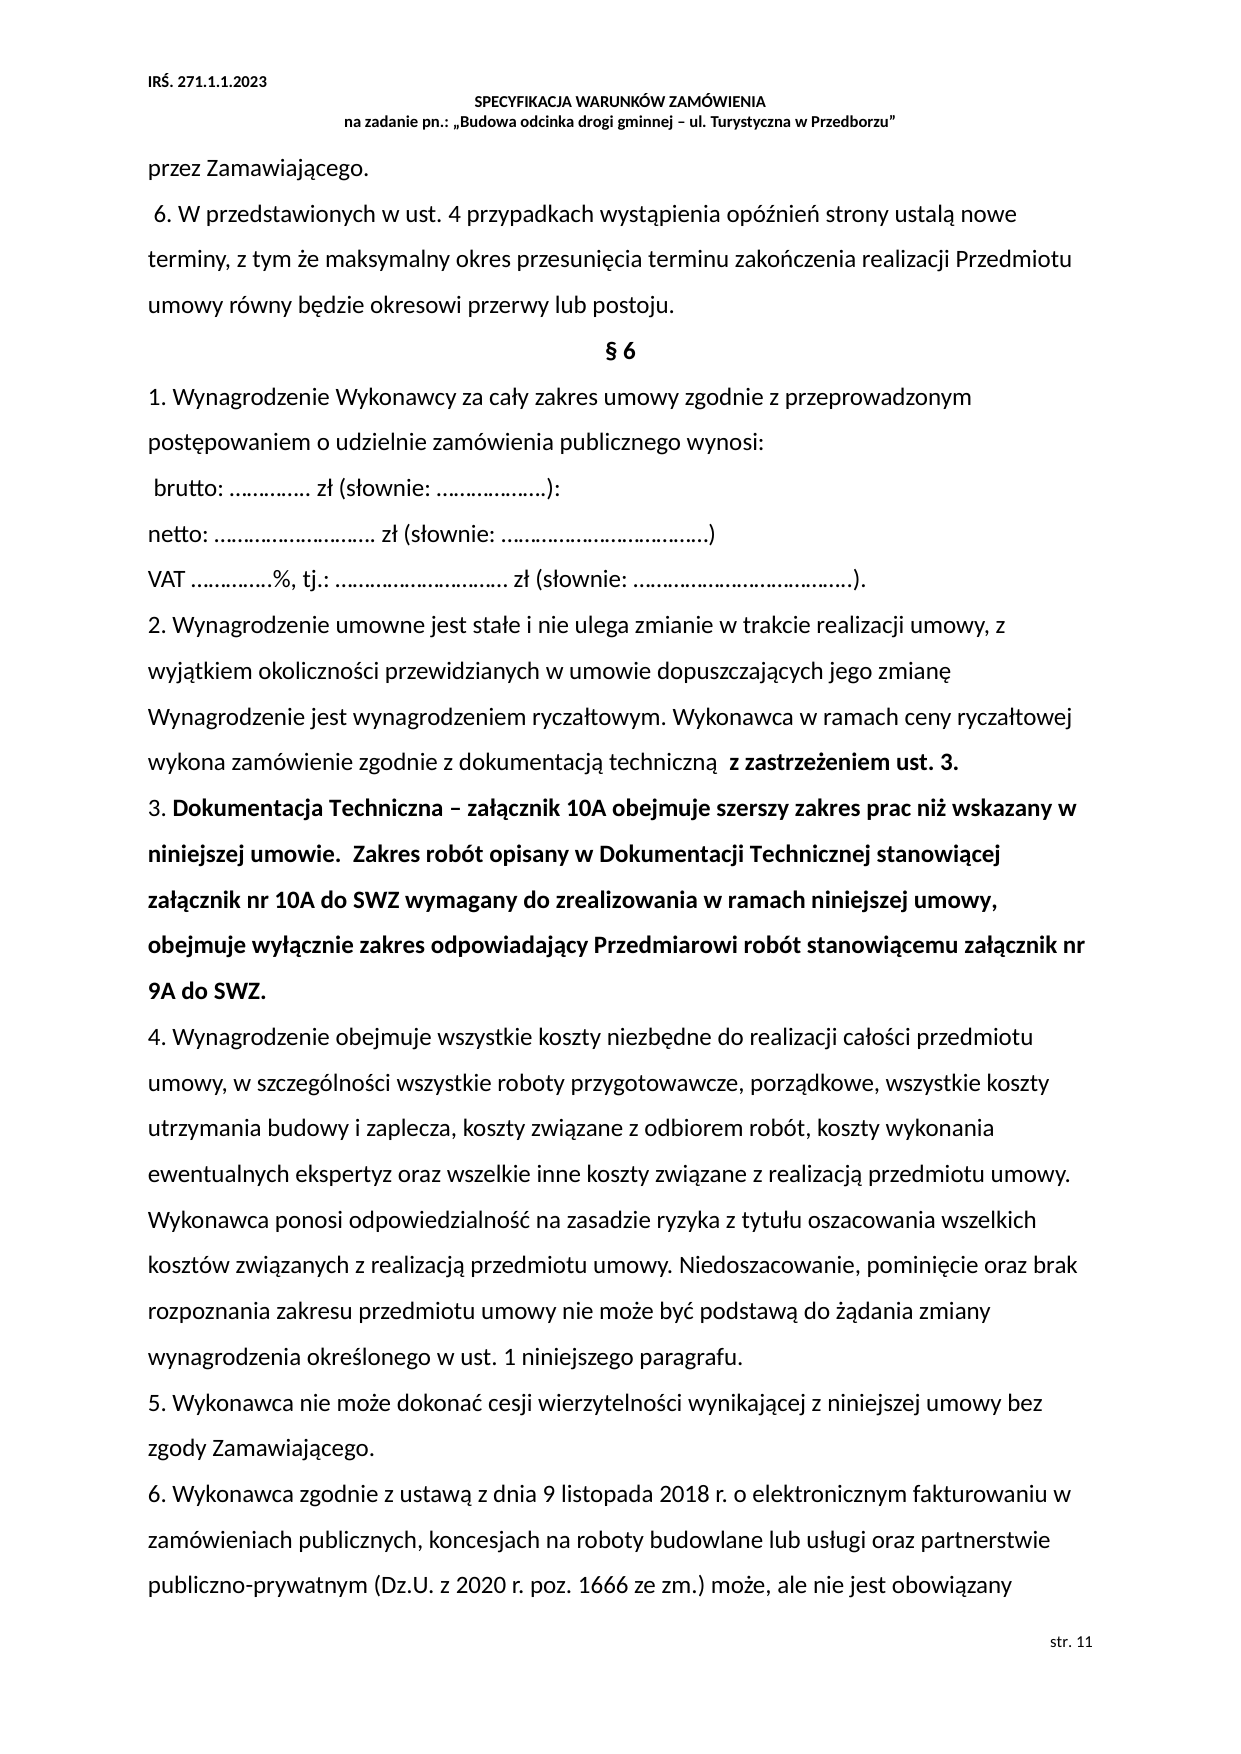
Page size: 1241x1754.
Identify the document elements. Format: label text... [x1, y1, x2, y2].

text 1. Wynagrodzenie Wykonawcy za cały zakres umowy zgodnie z przeprowadzonym postępowaniem o udzielnie zamówienia publicznego wynosi: brutto: ………….. zł (słownie: ……………….): [148, 381, 1093, 503]
text netto: ………………………. zł (słownie: ………………………………) [148, 518, 1093, 548]
text 3. Dokumentacja Techniczna – załącznik 10A obejmuje szerszy zakres prac niż wskazany w niniejszej umowie. Zakres robót opisany w Dokumentacji Technicznej stanowiącej załącznik nr 10A do SWZ wymagany do zrealizowania w ramach niniejszej umowy, obejmuje wyłącznie zakres odpowiadający Przedmiarowi robót stanowiącemu załącznik nr 9A do SWZ. [148, 792, 1093, 1006]
text 4. Wynagrodzenie obejmuje wszystkie koszty niezbędne do realizacji całości przedmiotu umowy, w szczególności wszystkie roboty przygotowawcze, porządkowe, wszystkie koszty utrzymania budowy i zaplecza, koszty związane z odbiorem robót, koszty wykonania ewentualnych ekspertyz oraz wszelkie inne koszty związane z realizacją przedmiotu umowy. Wykonawca ponosi odpowiedzialność na zasadzie ryzyka z tytułu oszacowania wszelkich kosztów związanych z realizacją przedmiotu umowy. Niedoszacowanie, pominięcie oraz brak rozpoznania zakresu przedmiotu umowy nie może być podstawą do żądania zmiany wynagrodzenia określonego w ust. 1 niniejszego paragrafu. [148, 1021, 1093, 1372]
text VAT …………..%, tj.: ………………………… zł (słownie: ………………………………..). [148, 564, 1093, 594]
text 6. W przedstawionych w ust. 4 przypadkach wystąpienia opóźnień strony ustalą nowe terminy, z tym że maksymalny okres przesunięcia terminu zakończenia realizacji Przedmiotu umowy równy będzie okresowi przerwy lub postoju. [148, 198, 1093, 320]
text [148, 1478, 1093, 1600]
text 2. Wynagrodzenie umowne jest stałe i nie ulega zmianie w trakcie realizacji umowy, z wyjątkiem okoliczności przewidzianych w umowie dopuszczających jego zmianę Wynagrodzenie jest wynagrodzeniem ryczałtowym. Wykonawca w ramach ceny ryczałtowej wykona zamówienie zgodnie z dokumentacją techniczną z zastrzeżeniem ust. 3. [148, 609, 1093, 777]
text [148, 152, 1093, 183]
text § 6 [148, 335, 1093, 366]
text 5. Wykonawca nie może dokonać cesji wierzytelności wynikającej z niniejszej umowy bez zgody Zamawiającego. [148, 1387, 1093, 1463]
